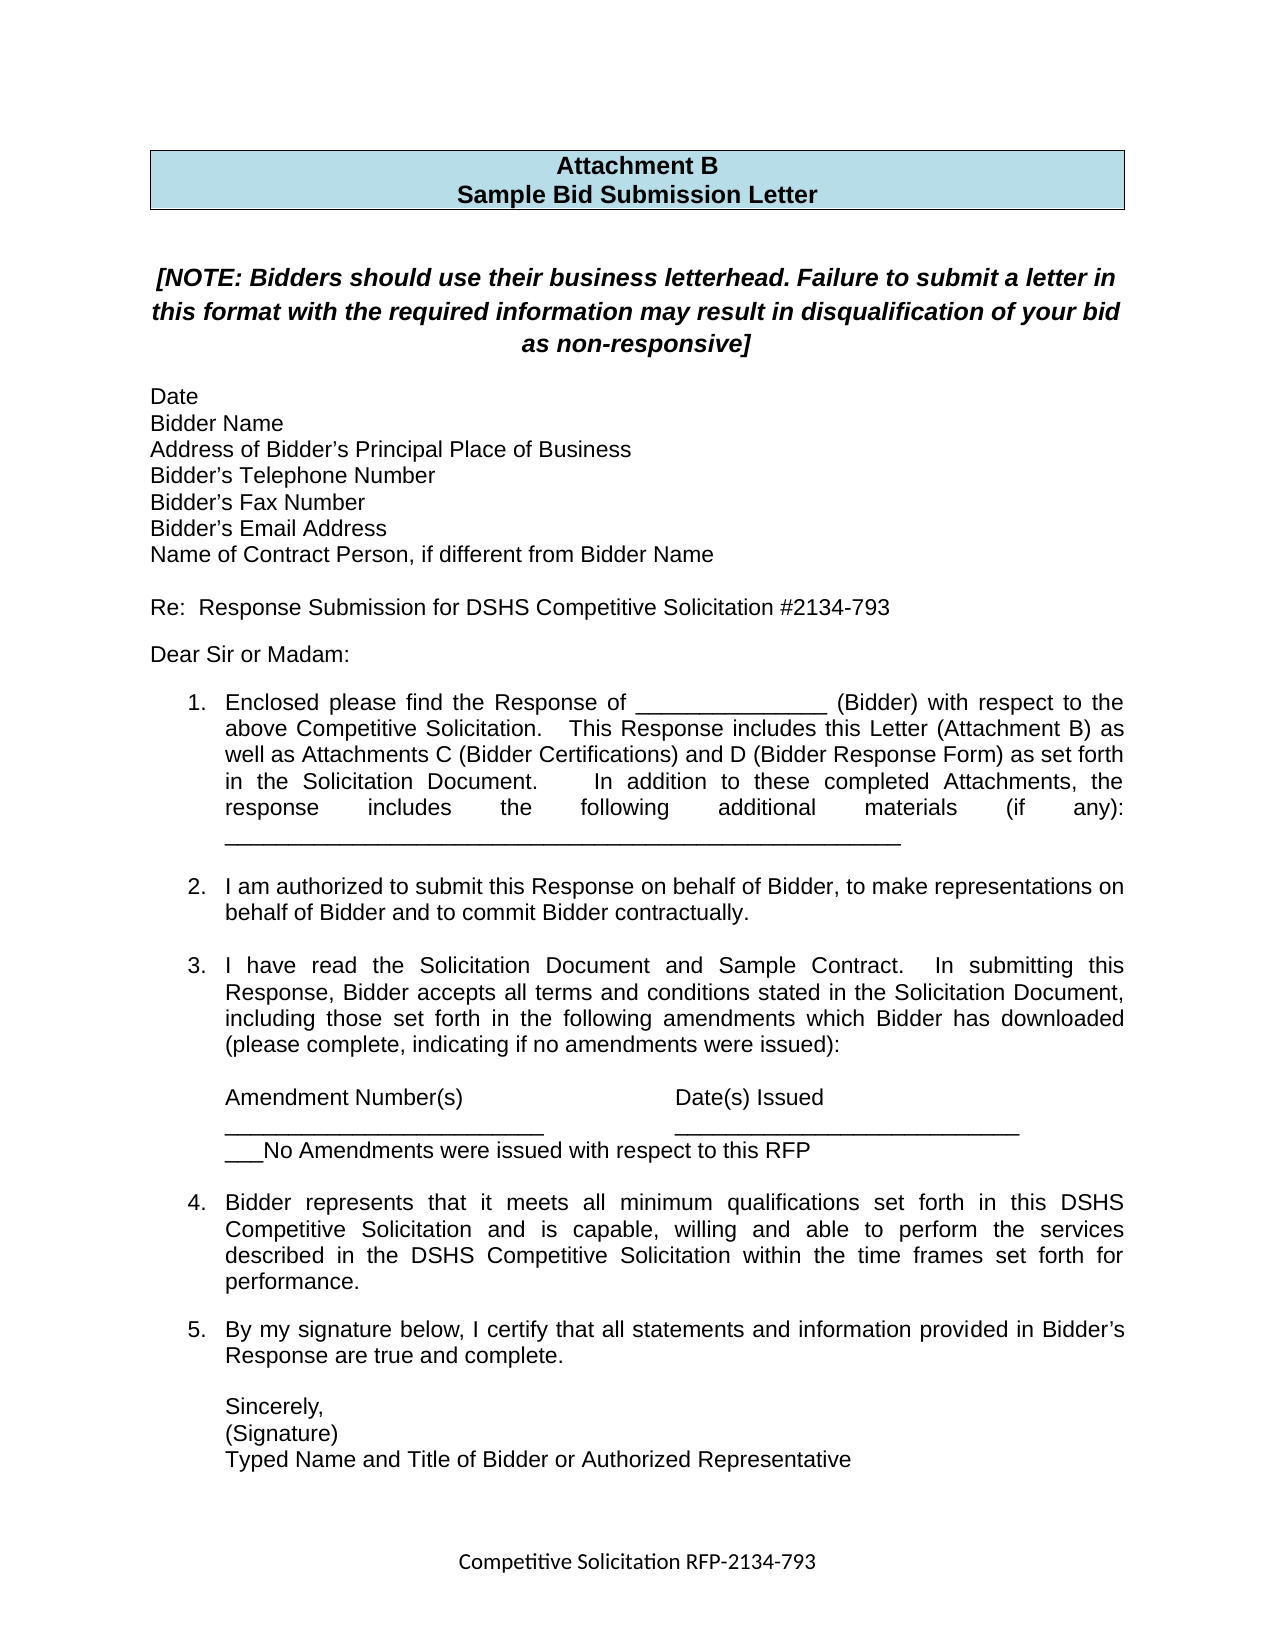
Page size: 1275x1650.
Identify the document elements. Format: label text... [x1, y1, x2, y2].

text Bidder’s Telephone Number [150, 462, 1125, 489]
text Re: Response Submission for DSHS Competitive Solicitation #2134-793 [150, 594, 1125, 621]
text Bidder Name [150, 410, 1125, 436]
text Bidder’s Email Address [150, 515, 1125, 541]
text Bidder’s Fax Number [150, 489, 1125, 515]
list _________________________ ___________________________ [225, 1110, 1125, 1137]
subtitle By my signature below, I certify that all statements and information provided in Bidder’s Response are true and complete. [187, 1316, 1125, 1368]
list Enclosed please find the Response of _______________ (Bidder) with respect to the above Competitive Solicitation. This Response includes this Letter (Attachment B) as well as Attachments C (Bidder Certifications) and D (Bidder Response Form) as set forth in the Solicitation Document. In addition to these completed Attachments, the response includes the following additional materials (if any): _____________________________________________________ [187, 688, 1125, 847]
list I have read the Solicitation Document and Sample Contract. In submitting this Response, Bidder accepts all terms and conditions stated in the Solicitation Document, including those set forth in the following amendments which Bidder has downloaded (please complete, indicating if no amendments were issued): [187, 952, 1125, 1057]
text [NOTE: Bidders should use their business letterhead. Failure to submit a letter in this format with the required information may result in disqualification of your bid as non-responsive] [150, 263, 1125, 358]
text Address of Bidder’s Principal Place of Business [150, 436, 1125, 462]
text (Signature) [150, 1419, 1125, 1446]
list Amendment Number(s) Date(s) Issued [225, 1084, 1125, 1110]
list ___No Amendments were issued with respect to this RFP [225, 1137, 1125, 1163]
text Dear Sir or Madam: [150, 641, 1125, 668]
subtitle Sincerely, [225, 1393, 1125, 1419]
list Bidder represents that it meets all minimum qualifications set forth in this DSHS Competitive Solicitation and is capable, willing and able to perform the services described in the DSHS Competitive Solicitation within the time frames set forth for performance. [187, 1189, 1125, 1295]
text Date [150, 383, 1125, 410]
text Typed Name and Title of Bidder or Authorized Representative [150, 1446, 1125, 1472]
list I am authorized to submit this Response on behalf of Bidder, to make representations on behalf of Bidder and to commit Bidder contractually. [187, 873, 1125, 926]
text Name of Contract Person, if different from Bidder Name [150, 541, 1125, 568]
table_header Attachment B Sample Bid Submission Letter [151, 151, 1124, 208]
